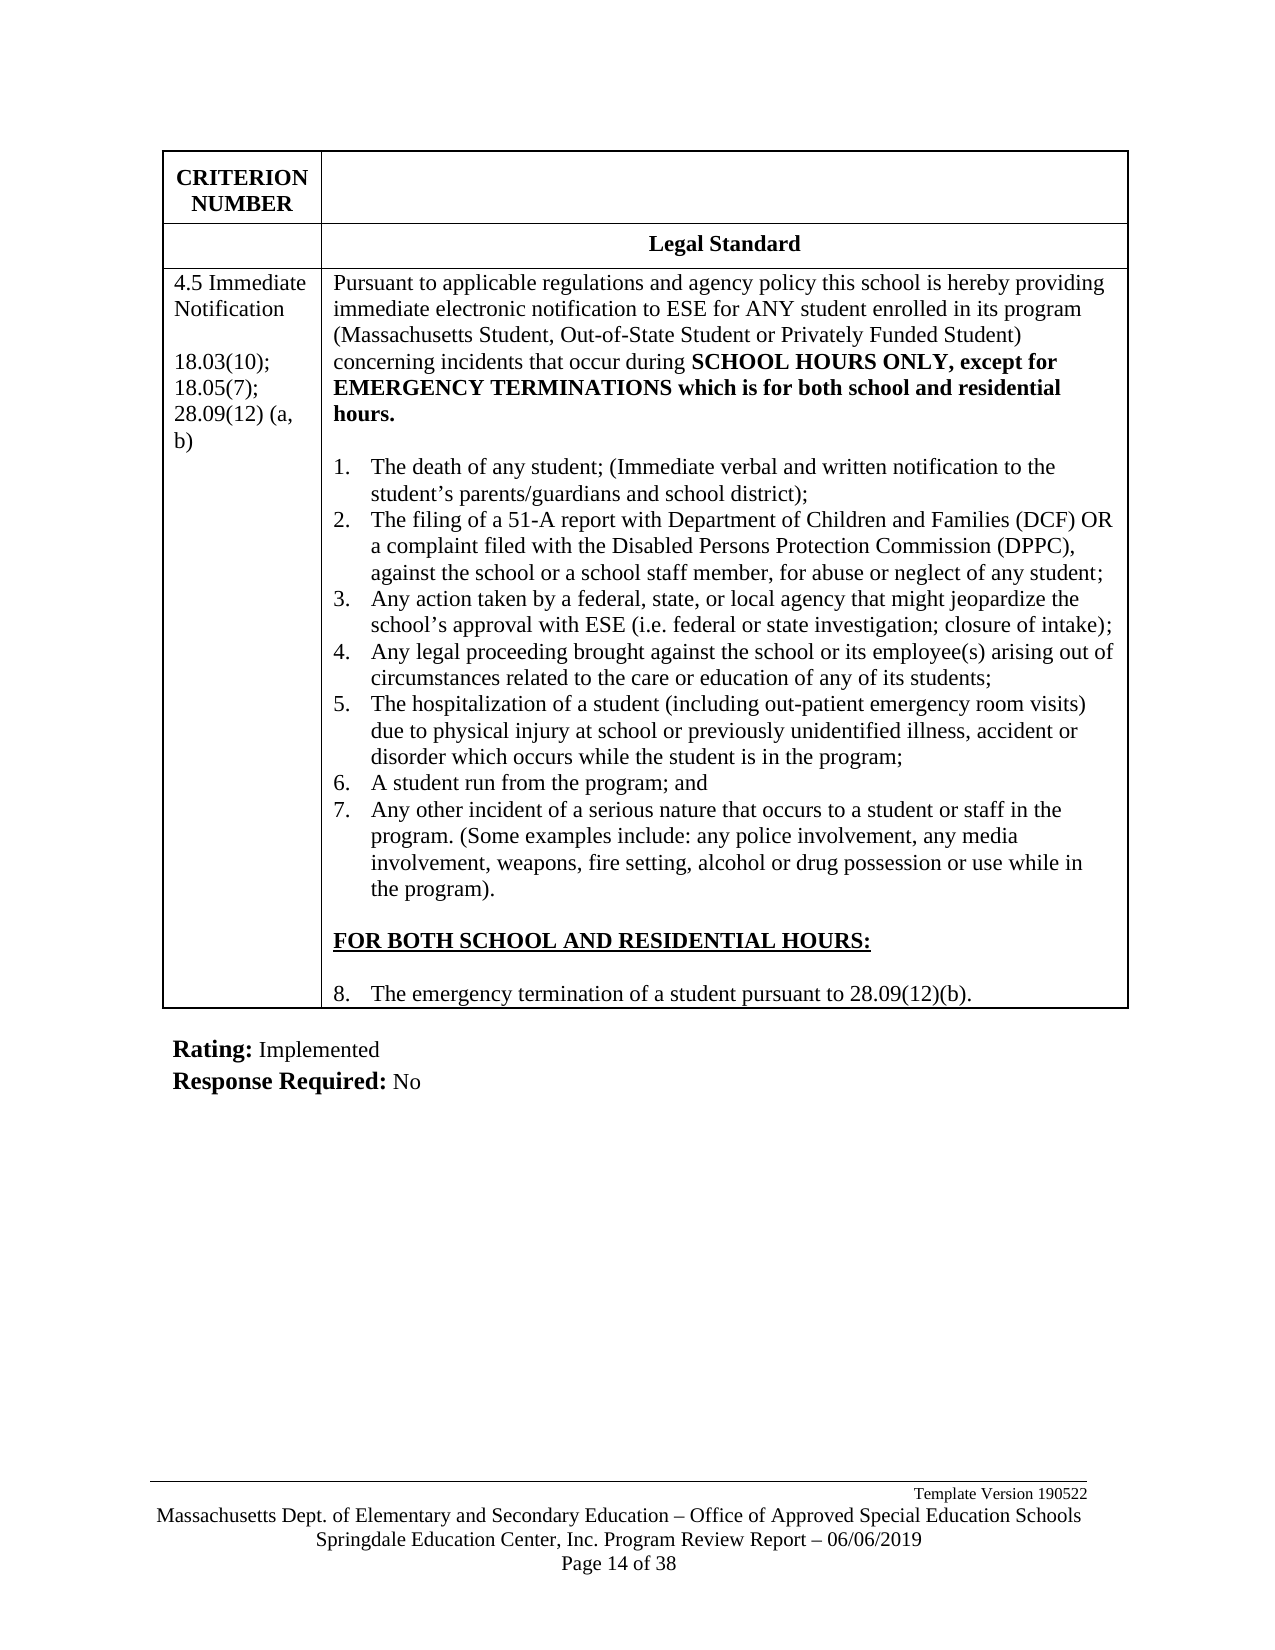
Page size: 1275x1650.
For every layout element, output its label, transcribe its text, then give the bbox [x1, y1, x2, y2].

table_cell Response Required: No [161, 1066, 1127, 1098]
table_cell [164, 224, 321, 268]
table_header Rating: Implemented [161, 1035, 1127, 1066]
table_cell 4.5 Immediate Notification 18.03(10); 18.05(7); 28.09(12) (a, b) [164, 269, 321, 1007]
table_cell Legal Standard [322, 224, 1127, 268]
table_cell Pursuant to applicable regulations and agency policy this school is hereby providing immediate electronic notification to ESE for ANY student enrolled in its program (Massachusetts Student, Out-of-State Student or Privately Funded Student) concerning incidents that occur during SCHOOL HOURS ONLY, except for EMERGENCY TERMINATIONS which is for both school and residential hours. The death of any student; (Immediate verbal and written notification to the student’s parents/guardians and school district); The filing of a 51-A report with Department of Children and Families (DCF) OR a complaint filed with the Disabled Persons Protection Commission (DPPC), against the school or a school staff member, for abuse or neglect of any student; Any action taken by a federal, state, or local agency that might jeopardize the school’s approval with ESE (i.e. federal or state investigation; closure of intake); Any legal proceeding brought against the school or its employee(s) arising out of circumstances related to the care or education of any of its students; The hospitalization of a student (including out-patient emergency room visits) due to physical injury at school or previously unidentified illness, accident or disorder which occurs while the student is in the program; A student run from the program; and Any other incident of a serious nature that occurs to a student or staff in the program. (Some examples include: any police involvement, any media involvement, weapons, fire setting, alcohol or drug possession or use while in the program). FOR BOTH SCHOOL AND RESIDENTIAL HOURS: The emergency termination of a student pursuant to 28.09(12)(b). [322, 269, 1127, 1007]
table_header [322, 152, 1127, 223]
table_header CRITERION NUMBER [164, 152, 321, 223]
